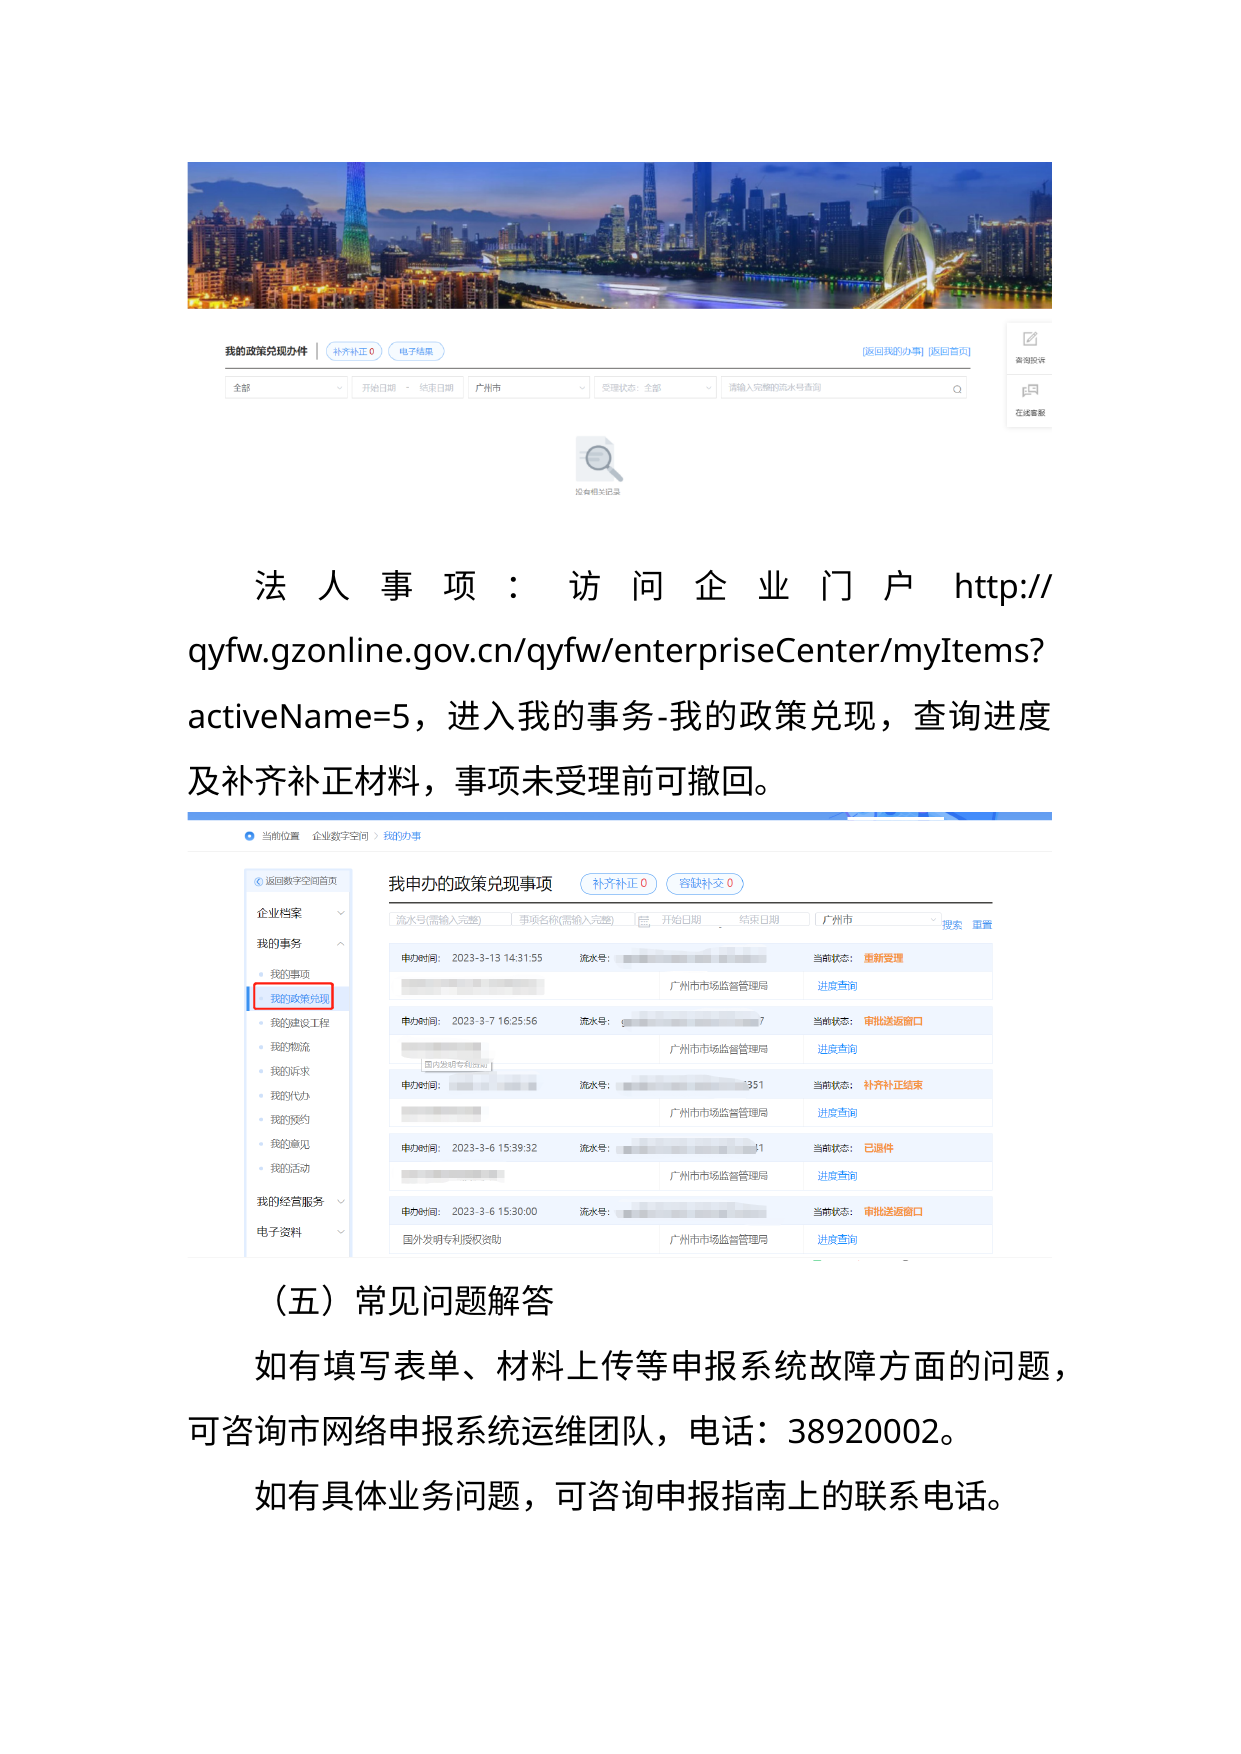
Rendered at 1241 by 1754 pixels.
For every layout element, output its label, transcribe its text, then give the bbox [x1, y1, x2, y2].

text 如有具体业务问题，可咨询申报指南上的联系电话。 [187, 1462, 1053, 1527]
picture [187, 162, 1052, 542]
text 如有填写表单、材料上传等申报系统故障方面的问题，可咨询市网络申报系统运维团队，电话：38920002。 [187, 1332, 1053, 1462]
list （五）常见问题解答 [187, 1267, 1053, 1332]
text 法人事项：访问企业门户http://qyfw.gzonline.gov.cn/qyfw/enterpriseCenter/myItems?activeName=5，进入我的事务-我的政策兑现，查询进度及补齐补正材料，事项未受理前可撤回。 [187, 552, 1053, 812]
picture [187, 812, 1052, 1261]
